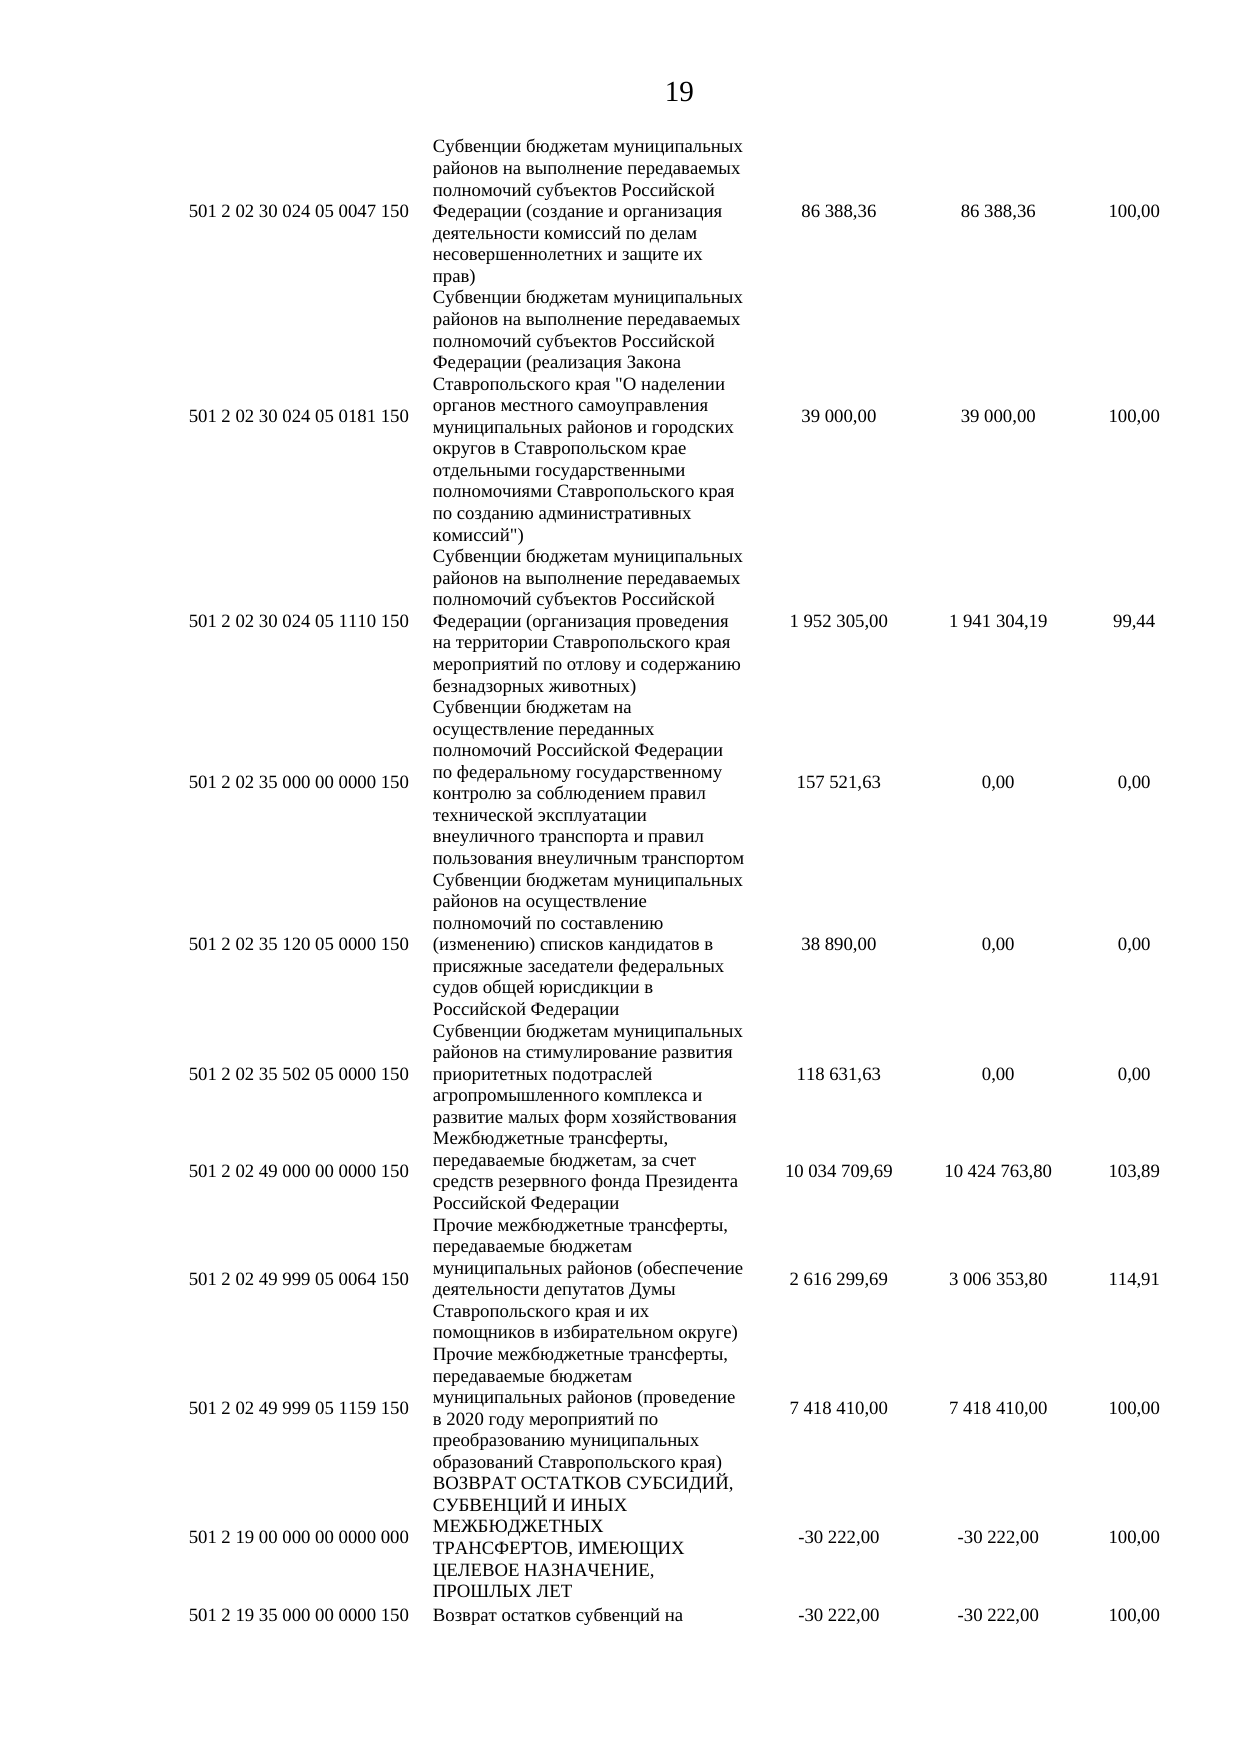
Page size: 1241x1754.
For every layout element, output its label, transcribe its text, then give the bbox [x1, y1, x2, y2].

table_cell -30 222,00 [921, 1472, 1076, 1602]
table_cell 86 388,36 [921, 135, 1076, 286]
table_cell 100,00 [1076, 1343, 1192, 1472]
table_cell 100,00 [1076, 1602, 1192, 1628]
table_cell 501 2 02 30 024 05 0181 150 [176, 286, 421, 545]
table_cell Субвенции бюджетам муниципальных районов на выполнение передаваемых полномочий субъектов Российской Федерации (организация проведения на территории Ставропольского края мероприятий по отлову и содержанию безнадзорных животных) [421, 545, 757, 696]
table_cell Субвенции бюджетам муниципальных районов на стимулирование развития приоритетных подотраслей агропромышленного комплекса и развитие малых форм хозяйствования [421, 1020, 757, 1127]
table_cell 0,00 [921, 696, 1076, 868]
table_cell 157 521,63 [757, 696, 921, 868]
table_cell 501 2 19 00 000 00 0000 000 [176, 1472, 421, 1602]
table_cell Субвенции бюджетам муниципальных районов на выполнение передаваемых полномочий субъектов Российской Федерации (реализация Закона Ставропольского края "О наделении органов местного самоуправления муниципальных районов и городских округов в Ставропольском крае отдельными государственными полномочиями Ставропольского края по созданию административных комиссий") [421, 286, 757, 545]
table_cell 1 941 304,19 [921, 545, 1076, 696]
table_cell Прочие межбюджетные трансферты, передаваемые бюджетам муниципальных районов (обеспечение деятельности депутатов Думы Ставропольского края и их помощников в избирательном округе) [421, 1214, 757, 1343]
table_cell 501 2 02 35 502 05 0000 150 [176, 1020, 421, 1127]
table_cell 86 388,36 [757, 135, 921, 286]
table_cell Субвенции бюджетам муниципальных районов на выполнение передаваемых полномочий субъектов Российской Федерации (создание и организация деятельности комиссий по делам несовершеннолетних и защите их прав) [421, 135, 757, 286]
table_cell 0,00 [1076, 1020, 1192, 1127]
table_cell 10 034 709,69 [757, 1127, 921, 1213]
table_cell 501 2 02 30 024 05 1110 150 [176, 545, 421, 696]
table_cell 0,00 [921, 869, 1076, 1019]
table_cell Субвенции бюджетам на осуществление переданных полномочий Российской Федерации по федеральному государственному контролю за соблюдением правил технической эксплуатации внеуличного транспорта и правил пользования внеуличным транспортом [421, 696, 757, 868]
table_cell 501 2 02 35 120 05 0000 150 [176, 869, 421, 1019]
table_cell 0,00 [1076, 869, 1192, 1019]
table_cell 38 890,00 [757, 869, 921, 1019]
table_cell 501 2 02 49 999 05 0064 150 [176, 1214, 421, 1343]
table_cell Прочие межбюджетные трансферты, передаваемые бюджетам муниципальных районов (проведение в 2020 году мероприятий по преобразованию муниципальных образований Ставропольского края) [421, 1343, 757, 1472]
table_cell 103,89 [1076, 1127, 1192, 1213]
table_cell 10 424 763,80 [921, 1127, 1076, 1213]
table_cell 7 418 410,00 [757, 1343, 921, 1472]
table_cell 0,00 [1076, 696, 1192, 868]
table_cell Межбюджетные трансферты, передаваемые бюджетам, за счет средств резервного фонда Президента Российской Федерации [421, 1127, 757, 1213]
table_cell 39 000,00 [921, 286, 1076, 545]
table_cell 100,00 [1076, 135, 1192, 286]
table_cell 501 2 02 49 999 05 1159 150 [176, 1343, 421, 1472]
table_cell 501 2 02 30 024 05 0047 150 [176, 135, 421, 286]
table_cell 39 000,00 [757, 286, 921, 545]
table_cell ВОЗВРАТ ОСТАТКОВ СУБСИДИЙ, СУБВЕНЦИЙ И ИНЫХ МЕЖБЮДЖЕТНЫХ ТРАНСФЕРТОВ, ИМЕЮЩИХ ЦЕЛЕВОЕ НАЗНАЧЕНИЕ, ПРОШЛЫХ ЛЕТ [421, 1472, 757, 1602]
table_cell 501 2 02 35 000 00 0000 150 [176, 696, 421, 868]
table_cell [176, 1602, 421, 1628]
table_cell 501 2 02 49 000 00 0000 150 [176, 1127, 421, 1213]
table_cell 99,44 [1076, 545, 1192, 696]
table_cell 2 616 299,69 [757, 1214, 921, 1343]
table_cell -30 222,00 [757, 1602, 921, 1628]
table_cell 7 418 410,00 [921, 1343, 1076, 1472]
table_cell 118 631,63 [757, 1020, 921, 1127]
table_cell 114,91 [1076, 1214, 1192, 1343]
table_cell -30 222,00 [757, 1472, 921, 1602]
table_cell 100,00 [1076, 1472, 1192, 1602]
table_cell 100,00 [1076, 286, 1192, 545]
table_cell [421, 1602, 757, 1628]
table_cell -30 222,00 [921, 1602, 1076, 1628]
table_cell 0,00 [921, 1020, 1076, 1127]
table_cell 1 952 305,00 [757, 545, 921, 696]
table_cell Субвенции бюджетам муниципальных районов на осуществление полномочий по составлению (изменению) списков кандидатов в присяжные заседатели федеральных судов общей юрисдикции в Российской Федерации [421, 869, 757, 1019]
table_cell 3 006 353,80 [921, 1214, 1076, 1343]
